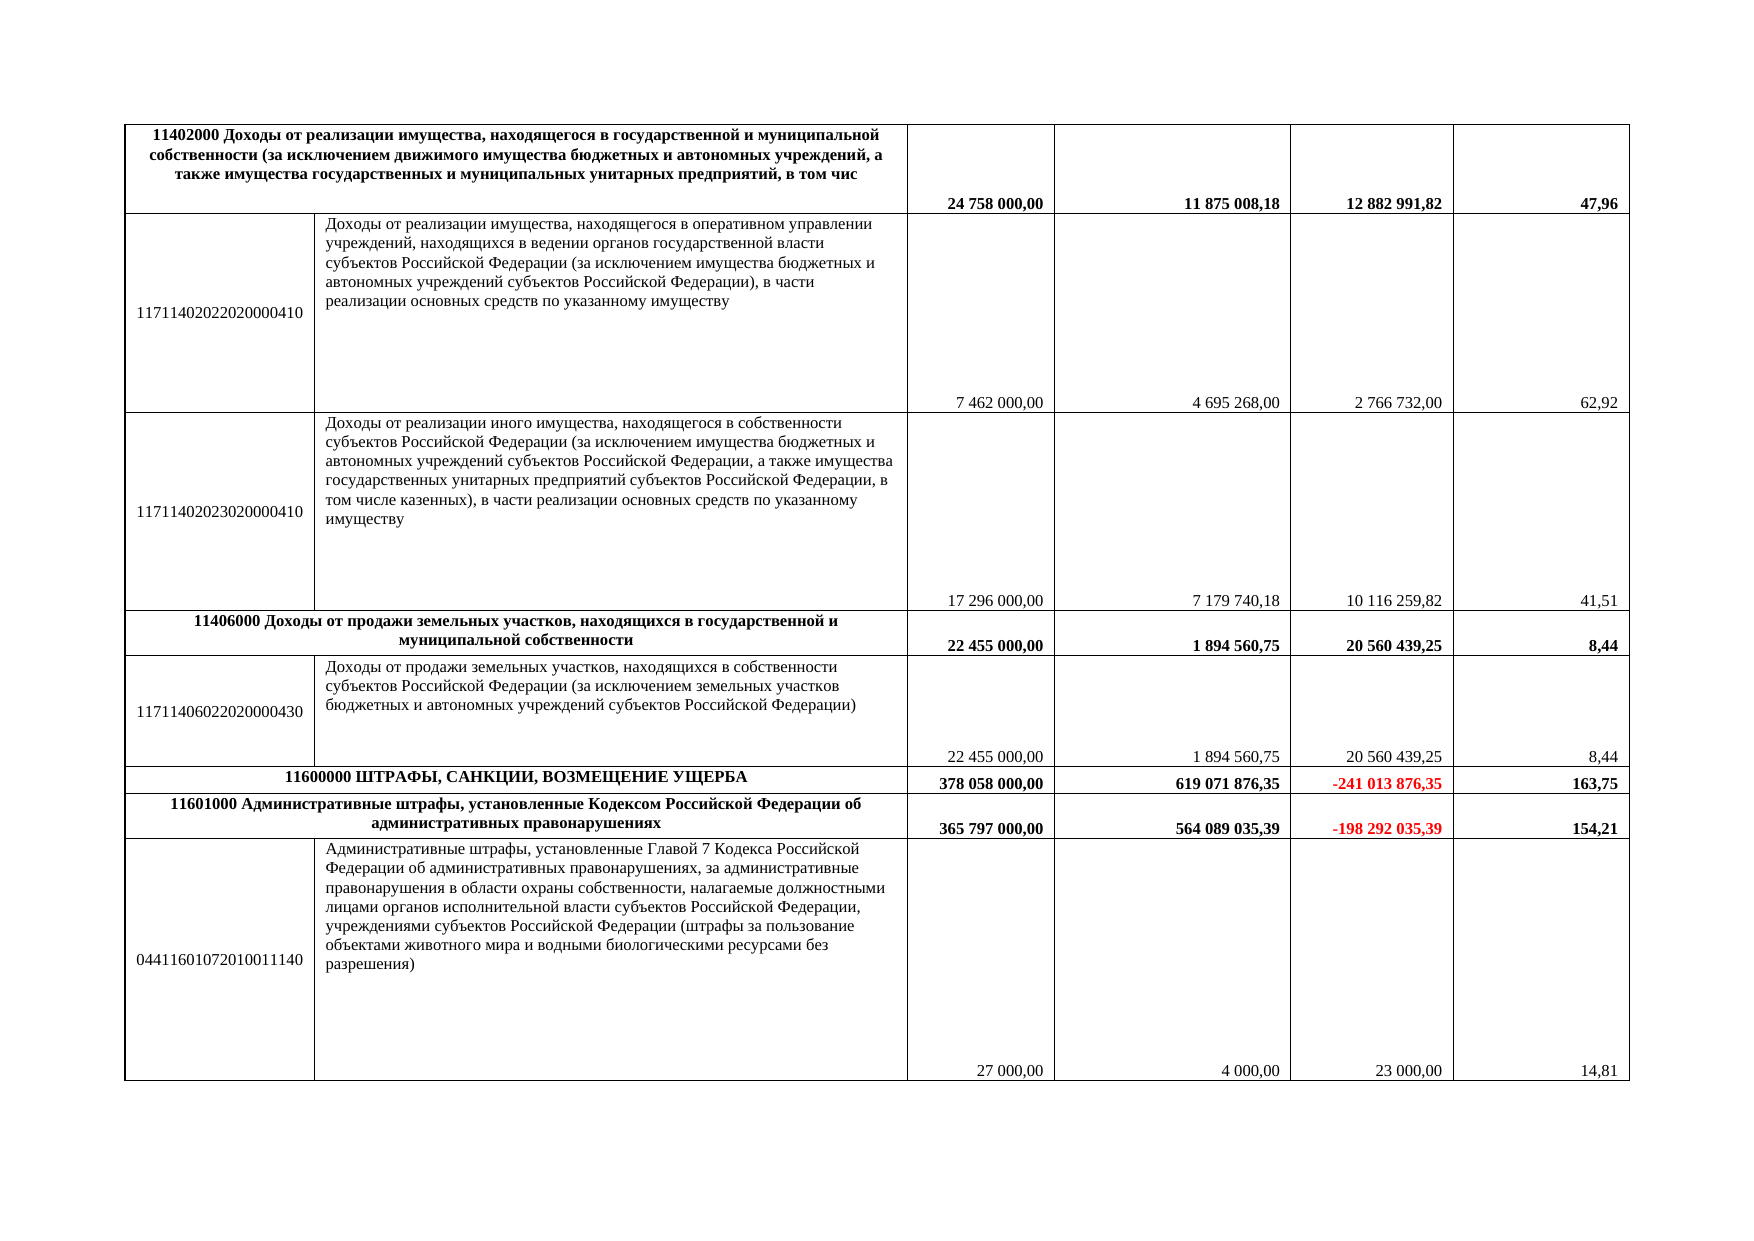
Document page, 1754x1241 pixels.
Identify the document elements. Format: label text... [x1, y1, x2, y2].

table_cell 564 089 035,39 [1055, 794, 1290, 838]
table_cell -241 013 876,35 [1291, 767, 1453, 793]
table_cell 14,81 [1454, 839, 1629, 1080]
table_cell 11711402022020000410 [126, 214, 314, 412]
table_cell Доходы от реализации иного имущества, находящегося в собственности субъектов Российской Федерации (за исключением имущества бюджетных и автономных учреждений субъектов Российской Федерации, а также имущества государственных унитарных предприятий субъектов Российской Федерации, в том числе казенных), в части реализации основных средств по указанному имуществу [315, 413, 907, 610]
table_cell 11 875 008,18 [1055, 125, 1290, 213]
table_cell 2 766 732,00 [1291, 214, 1453, 412]
table_cell 62,92 [1454, 214, 1629, 412]
table_cell Доходы от реализации имущества, находящегося в оперативном управлении учреждений, находящихся в ведении органов государственной власти субъектов Российской Федерации (за исключением имущества бюджетных и автономных учреждений субъектов Российской Федерации), в части реализации основных средств по указанному имуществу [315, 214, 907, 412]
table_cell 11406000 Доходы от продажи земельных участков, находящихся в государственной и муниципальной собственности [126, 611, 907, 655]
table_cell 23 000,00 [1291, 839, 1453, 1080]
table_cell 12 882 991,82 [1291, 125, 1453, 213]
table_cell 11711406022020000430 [126, 656, 314, 766]
table_cell 1 894 560,75 [1055, 656, 1290, 766]
table_cell 4 000,00 [1055, 839, 1290, 1080]
table_cell 22 455 000,00 [908, 611, 1054, 655]
table_cell 47,96 [1454, 125, 1629, 213]
table_cell 163,75 [1454, 767, 1629, 793]
table_cell 24 758 000,00 [908, 125, 1054, 213]
table_cell 619 071 876,35 [1055, 767, 1290, 793]
table_cell 7 179 740,18 [1055, 413, 1290, 610]
table_cell 11601000 Административные штрафы, установленные Кодексом Российской Федерации об административных правонарушениях [126, 794, 907, 838]
table_cell 22 455 000,00 [908, 656, 1054, 766]
table_cell 10 116 259,82 [1291, 413, 1453, 610]
table_cell 365 797 000,00 [908, 794, 1054, 838]
table_cell 11402000 Доходы от реализации имущества, находящегося в государственной и муниципальной собственности (за исключением движимого имущества бюджетных и автономных учреждений, а также имущества государственных и муниципальных унитарных предприятий, в том чис [126, 125, 907, 213]
table_cell 11711402023020000410 [126, 413, 314, 610]
table_cell -198 292 035,39 [1291, 794, 1453, 838]
table_cell 8,44 [1454, 656, 1629, 766]
table_cell 8,44 [1454, 611, 1629, 655]
table_cell 154,21 [1454, 794, 1629, 838]
table_cell 41,51 [1454, 413, 1629, 610]
table_cell 20 560 439,25 [1291, 611, 1453, 655]
table_cell 378 058 000,00 [908, 767, 1054, 793]
table_cell Административные штрафы, установленные Главой 7 Кодекса Российской Федерации об административных правонарушениях, за административные правонарушения в области охраны собственности, налагаемые должностными лицами органов исполнительной власти субъектов Российской Федерации, учреждениями субъектов Российской Федерации (штрафы за пользование объектами животного мира и водными биологическими ресурсами без разрешения) [315, 839, 907, 1080]
table_cell 1 894 560,75 [1055, 611, 1290, 655]
table_cell 11600000 ШТРАФЫ, САНКЦИИ, ВОЗМЕЩЕНИЕ УЩЕРБА [126, 767, 907, 793]
table_cell 20 560 439,25 [1291, 656, 1453, 766]
table_cell 7 462 000,00 [908, 214, 1054, 412]
table_cell Доходы от продажи земельных участков, находящихся в собственности субъектов Российской Федерации (за исключением земельных участков бюджетных и автономных учреждений субъектов Российской Федерации) [315, 656, 907, 766]
table_cell 27 000,00 [908, 839, 1054, 1080]
table_cell 04411601072010011140 [126, 839, 314, 1080]
table_cell 17 296 000,00 [908, 413, 1054, 610]
table_cell 4 695 268,00 [1055, 214, 1290, 412]
